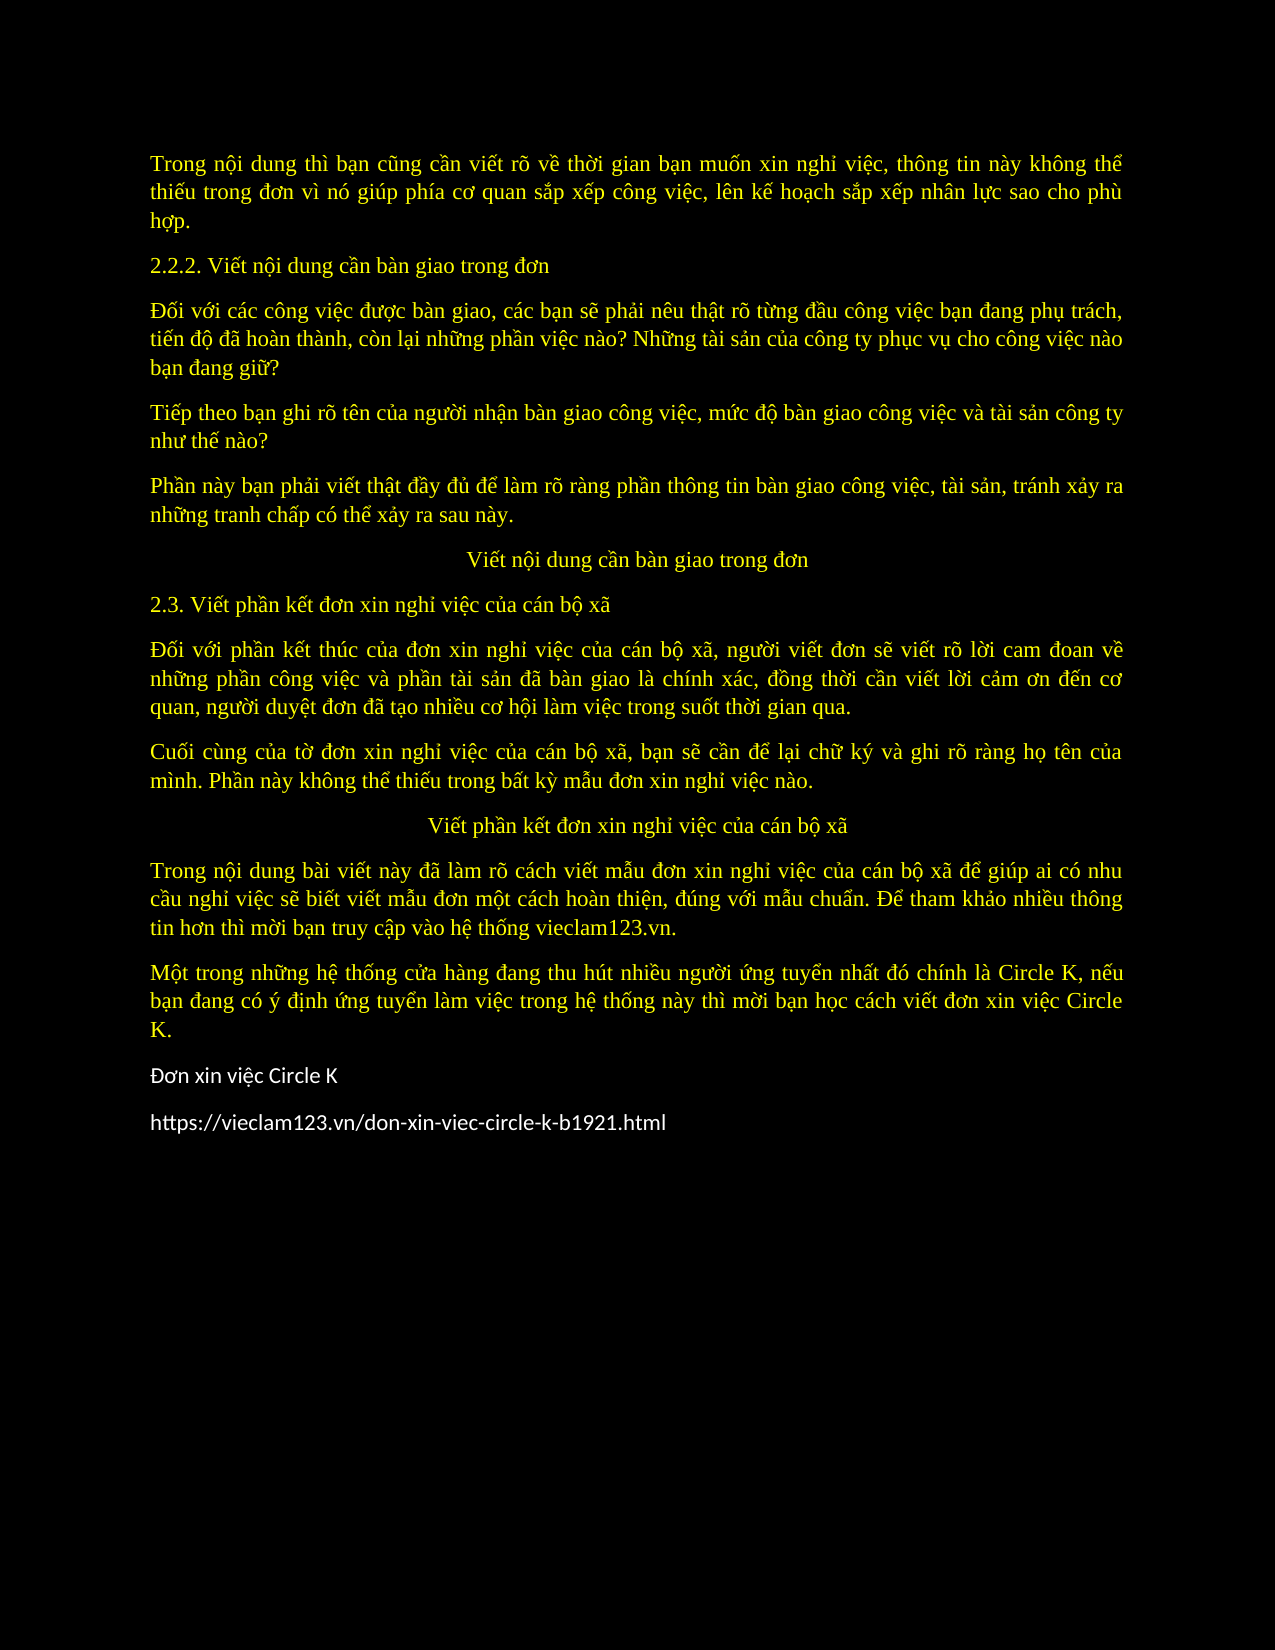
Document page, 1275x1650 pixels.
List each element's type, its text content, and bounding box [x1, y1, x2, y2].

text https://vieclam123.vn/don-xin-viec-circle-k-b1921.html [150, 1108, 1125, 1136]
text Phần này bạn phải viết thật đầy đủ để làm rõ ràng phần thông tin bàn giao công việc, tài sản, tránh xảy ra những tranh chấp có thể xảy ra sau này. [150, 473, 1125, 527]
text Đối với các công việc được bàn giao, các bạn sẽ phải nêu thật rõ từng đầu công việc bạn đang phụ trách, tiến độ đã hoàn thành, còn lại những phần việc nào? Những tài sản của công ty phục vụ cho công việc nào bạn đang giữ? [150, 297, 1125, 380]
text 2.2.2. Viết nội dung cần bàn giao trong đơn [150, 252, 1125, 278]
text Một trong những hệ thống cửa hàng đang thu hút nhiều người ứng tuyển nhất đó chính là Circle K, nếu bạn đang có ý định ứng tuyển làm việc trong hệ thống này thì mời bạn học cách viết đơn xin việc Circle K. [150, 959, 1125, 1042]
text Trong nội dung thì bạn cũng cần viết rõ về thời gian bạn muốn xin nghỉ việc, thông tin này không thể thiếu trong đơn vì nó giúp phía cơ quan sắp xếp công việc, lên kế hoạch sắp xếp nhân lực sao cho phù hợp. [150, 150, 1125, 233]
text Tiếp theo bạn ghi rõ tên của người nhận bàn giao công việc, mức độ bàn giao công việc và tài sản công ty như thế nào? [150, 399, 1125, 454]
text Cuối cùng của tờ đơn xin nghỉ việc của cán bộ xã, bạn sẽ cần để lại chữ ký và ghi rõ ràng họ tên của mình. Phần này không thể thiếu trong bất kỳ mẫu đơn xin nghỉ việc nào. [150, 738, 1125, 793]
text Viết nội dung cần bàn giao trong đơn [150, 546, 1125, 572]
text Đối với phần kết thúc của đơn xin nghỉ việc của cán bộ xã, người viết đơn sẽ viết rõ lời cam đoan về những phần công việc và phần tài sản đã bàn giao là chính xác, đồng thời cần viết lời cảm ơn đến cơ quan, người duyệt đơn đã tạo nhiều cơ hội làm việc trong suốt thời gian qua. [150, 636, 1125, 719]
text Trong nội dung bài viết này đã làm rõ cách viết mẫu đơn xin nghỉ việc của cán bộ xã để giúp ai có nhu cầu nghỉ việc sẽ biết viết mẫu đơn một cách hoàn thiện, đúng với mẫu chuẩn. Để tham khảo nhiều thông tin hơn thì mời bạn truy cập vào hệ thống vieclam123.vn. [150, 857, 1125, 940]
text Đơn xin việc Circle K [150, 1061, 1125, 1089]
text 2.3. Viết phần kết đơn xin nghỉ việc của cán bộ xã [150, 591, 1125, 618]
text Viết phần kết đơn xin nghỉ việc của cán bộ xã [150, 812, 1125, 838]
